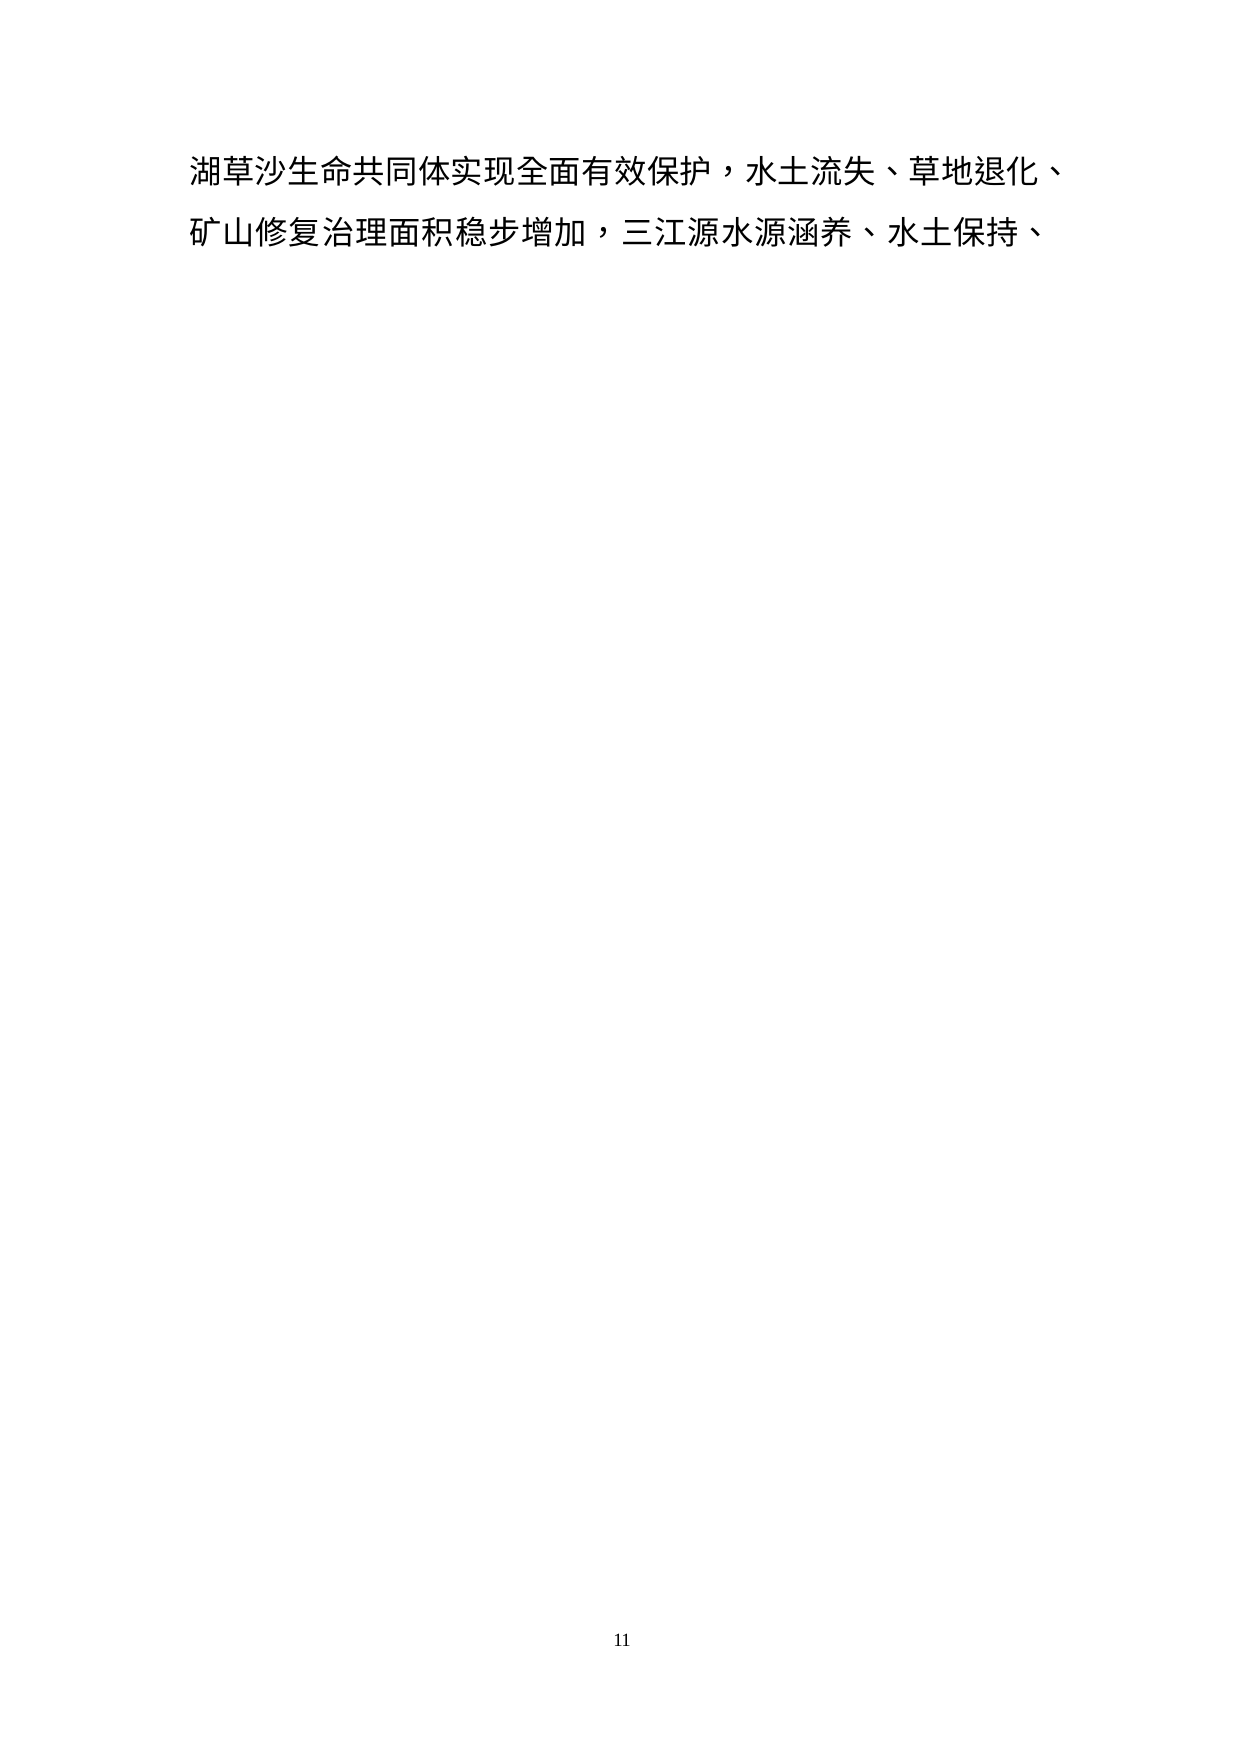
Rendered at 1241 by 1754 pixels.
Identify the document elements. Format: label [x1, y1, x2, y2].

text [189, 149, 1079, 254]
